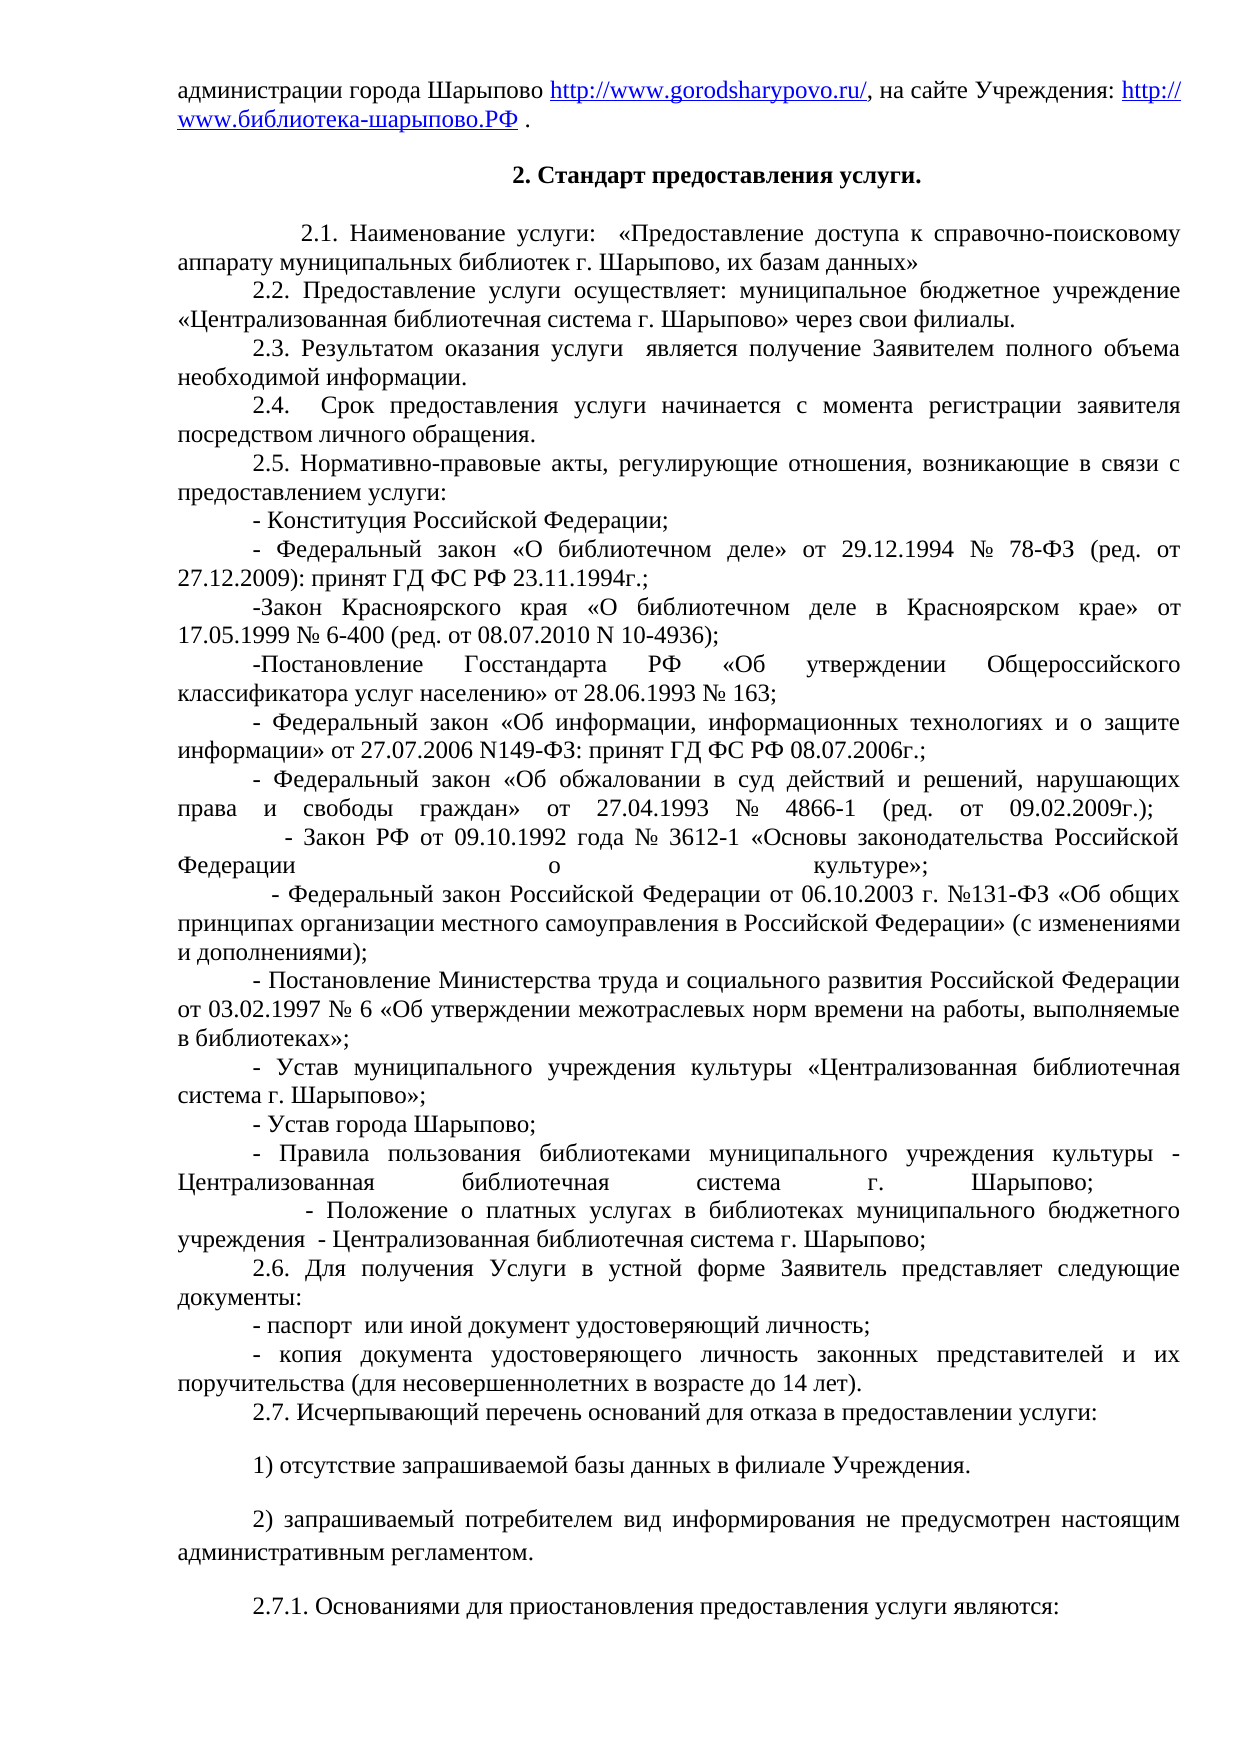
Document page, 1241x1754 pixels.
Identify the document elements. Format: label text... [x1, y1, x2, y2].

text 2.6. Для получения Услуги в устной форме Заявитель представляет следующие документы: [177, 1253, 1181, 1310]
text - Устав муниципального учреждения культуры «Централизованная библиотечная система г. Шарыпово»; [177, 1052, 1181, 1109]
text - Конституция Российской Федерации; [177, 505, 1181, 534]
text 2.7. Исчерпывающий перечень оснований для отказа в предоставлении услуги: [177, 1397, 1181, 1425]
text 2.1. Наименование услуги: «Предоставление доступа к справочно-поисковому аппарату муниципальных библиотек г. Шарыпово, их базам данных» [177, 218, 1181, 275]
text - Правила пользования библиотеками муниципального учреждения культуры - Централизованная библиотечная система г. Шарыпово; - Положение о платных услугах в библиотеках муниципального бюджетного учреждения - Централизованная библиотечная система г. Шарыпово; [177, 1138, 1181, 1253]
text 2) запрашиваемый потребителем вид информирования не предусмотрен настоящим административным регламентом. [177, 1504, 1181, 1566]
text - Федеральный закон «Об информации, информационных технологиях и о защите информации» от 27.07.2006 N149-ФЗ: принят ГД ФС РФ 08.07.2006г.; [177, 707, 1181, 764]
text - Устав города Шарыпово; [177, 1109, 1181, 1138]
text 2.5. Нормативно-правовые акты, регулирующие отношения, возникающие в связи с предоставлением услуги: [177, 448, 1181, 505]
text 2.3. Результатом оказания услуги является получение Заявителем полного объема необходимой информации. [177, 333, 1181, 390]
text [177, 75, 1181, 132]
text - Постановление Министерства труда и социального развития Российской Федерации от 03.02.1997 № 6 «Об утверждении межотраслевых норм времени на работы, выполняемые в библиотеках»; [177, 965, 1181, 1052]
text -Закон Красноярского края «О библиотечном деле в Красноярском крае» от 17.05.1999 № 6-400 (ред. от 08.07.2010 N 10-4936); [177, 592, 1181, 649]
text 2.2. Предоставление услуги осуществляет: муниципальное бюджетное учреждение «Централизованная библиотечная система г. Шарыпово» через свои филиалы. [177, 275, 1181, 333]
text - Федеральный закон «Об обжаловании в суд действий и решений, нарушающих права и свободы граждан» от 27.04.1993 № 4866-1 (ред. от 09.02.2009г.); - Закон РФ от 09.10.1992 года № 3612-1 «Основы законодательства Российской Федерации о культуре»; - Федеральный закон Российской Федерации от 06.10.2003 г. №131-ФЗ «Об общих принципах организации местного самоуправления в Российской Федерации» (с изменениями и дополнениями); [177, 764, 1181, 965]
text 1) отсутствие запрашиваемой базы данных в филиале Учреждения. [177, 1451, 1181, 1479]
text - Федеральный закон «О библиотечном деле» от 29.12.1994 № 78-ФЗ (ред. от 27.12.2009): принят ГД ФС РФ 23.11.1994г.; [177, 534, 1181, 592]
text - паспорт или иной документ удостоверяющий личность; [177, 1310, 1181, 1339]
text - копия документа удостоверяющего личность законных представителей и их поручительства (для несовершеннолетних в возрасте до 14 лет). [177, 1339, 1181, 1397]
text -Постановление Госстандарта РФ «Об утверждении Общероссийского классификатора услуг населению» от 28.06.1993 № 163; [177, 649, 1181, 707]
text 2.4. Срок предоставления услуги начинается с момента регистрации заявителя посредством личного обращения. [177, 390, 1181, 448]
text 2.7.1. Основаниями для приостановления предоставления услуги являются: [177, 1591, 1181, 1620]
text 2. Стандарт предоставления услуги. [177, 160, 1181, 189]
